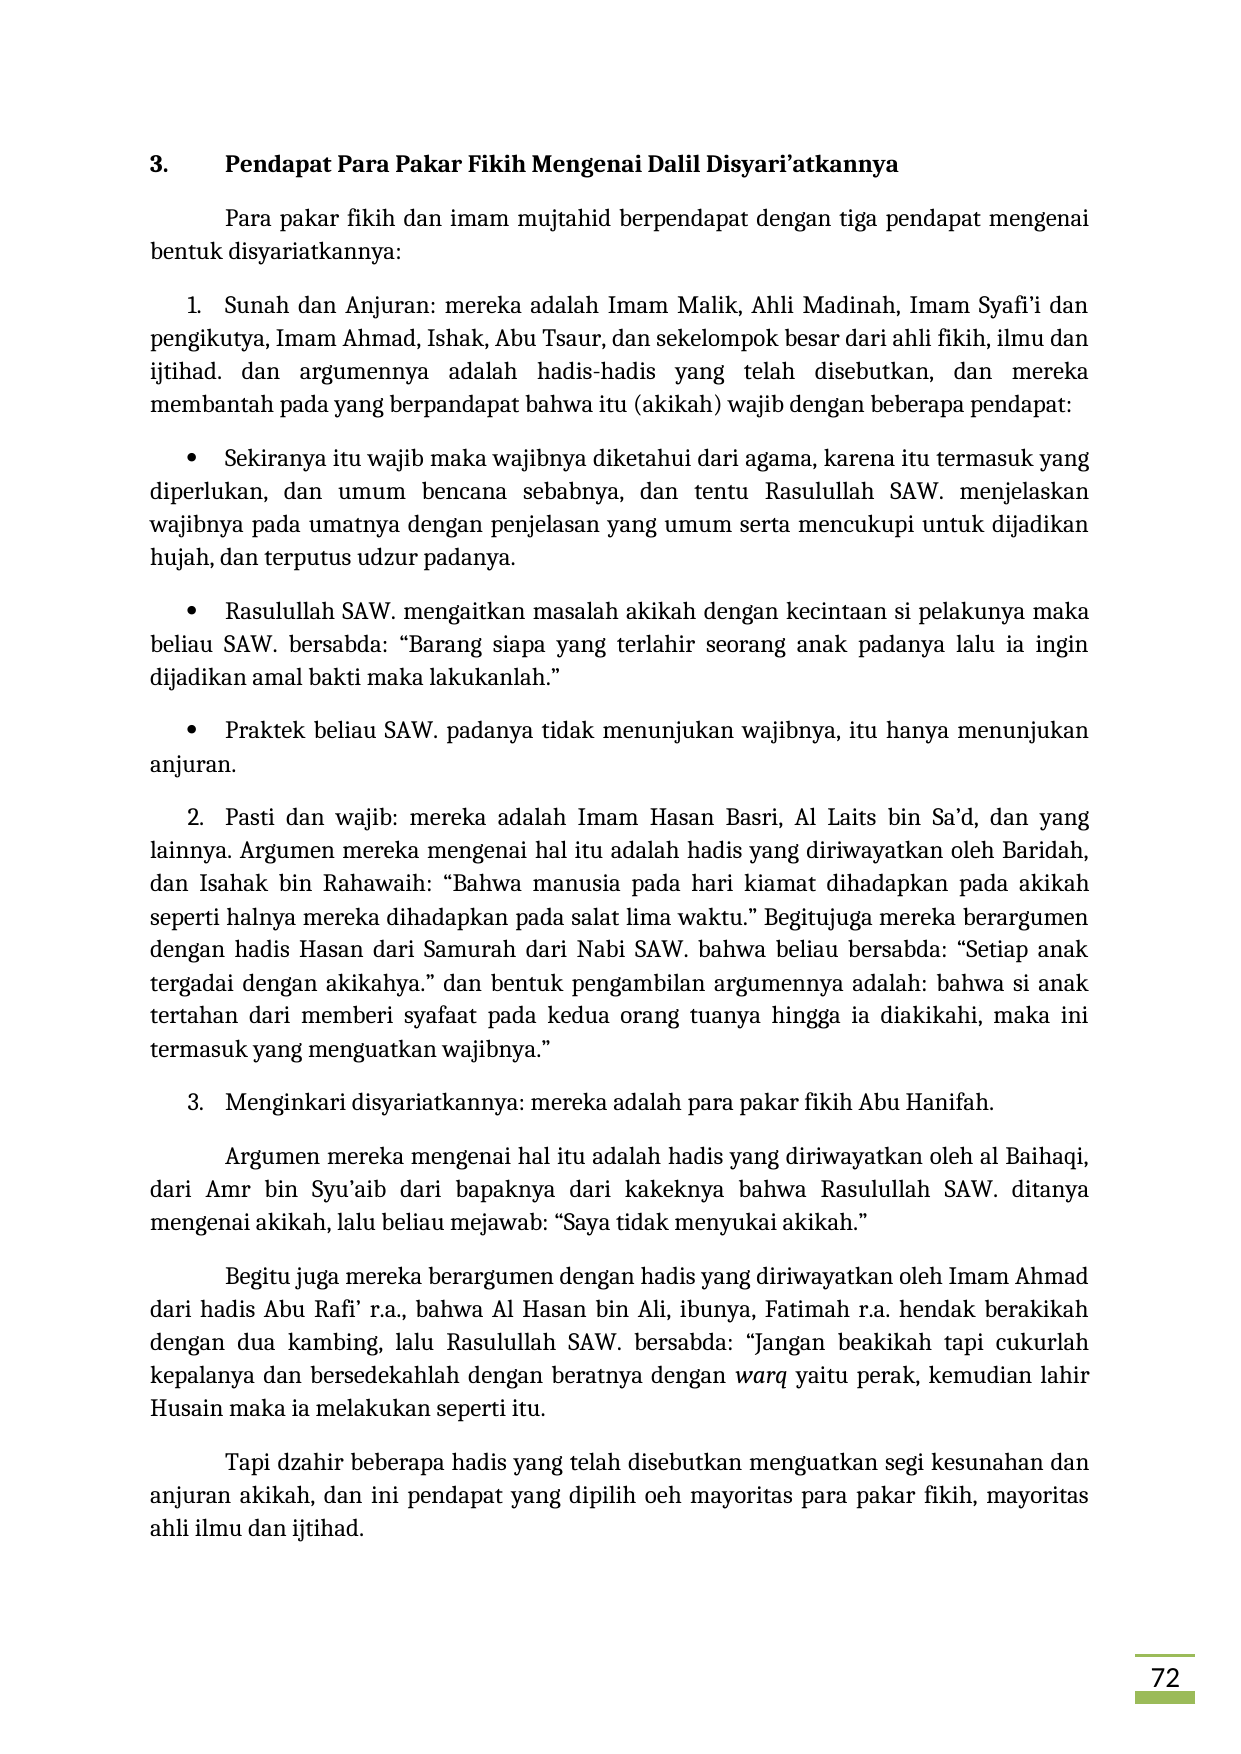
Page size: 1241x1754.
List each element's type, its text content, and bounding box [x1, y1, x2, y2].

list Pendapat Para Pakar Fikih Mengenai Dalil Disyari’atkannya [150, 150, 1090, 179]
text Para pakar fikih dan imam mujtahid berpendapat dengan tiga pendapat mengenai bentuk disyariatkannya: [150, 204, 1090, 266]
text Begitu juga mereka berargumen dengan hadis yang diriwayatkan oleh Imam Ahmad dari hadis Abu Rafi’ r.a., bahwa Al Hasan bin Ali, ibunya, Fatimah r.a. hendak berakikah dengan dua kambing, lalu Rasulullah SAW. bersabda: “Jangan beakikah tapi cukurlah kepalanya dan bersedekahlah dengan beratnya dengan warq yaitu perak, kemudian lahir Husain maka ia melakukan seperti itu. [150, 1262, 1090, 1423]
text Argumen mereka mengenai hal itu adalah hadis yang diriwayatkan oleh al Baihaqi, dari Amr bin Syu’aib dari bapaknya dari kakeknya bahwa Rasulullah SAW. ditanya mengenai akikah, lalu beliau mejawab: “Saya tidak menyukai akikah.” [150, 1142, 1090, 1237]
list Sunah dan Anjuran: mereka adalah Imam Malik, Ahli Madinah, Imam Syafi’i dan pengikutya, Imam Ahmad, Ishak, Abu Tsaur, dan sekelompok besar dari ahli fikih, ilmu dan ijtihad. dan argumennya adalah hadis-hadis yang telah disebutkan, dan mereka membantah pada yang berpandapat bahwa itu (akikah) wajib dengan beberapa pendapat: [150, 291, 1090, 418]
list Rasulullah SAW. mengaitkan masalah akikah dengan kecintaan si pelakunya maka beliau SAW. bersabda: “Barang siapa yang terlahir seorang anak padanya lalu ia ingin dijadikan amal bakti maka lakukanlah.” [150, 597, 1090, 691]
list Pasti dan wajib: mereka adalah Imam Hasan Basri, Al Laits bin Sa’d, dan yang lainnya. Argumen mereka mengenai hal itu adalah hadis yang diriwayatkan oleh Baridah, dan Isahak bin Rahawaih: “Bahwa manusia pada hari kiamat dihadapkan pada akikah seperti halnya mereka dihadapkan pada salat lima waktu.” Begitujuga mereka berargumen dengan hadis Hasan dari Samurah dari Nabi SAW. bahwa beliau bersabda: “Setiap anak tergadai dengan akikahya.” dan bentuk pengambilan argumennya adalah: bahwa si anak tertahan dari memberi syafaat pada kedua orang tuanya hingga ia diakikahi, maka ini termasuk yang menguatkan wajibnya.” [150, 803, 1090, 1063]
list Praktek beliau SAW. padanya tidak menunjukan wajibnya, itu hanya menunjukan anjuran. [150, 716, 1090, 778]
text Tapi dzahir beberapa hadis yang telah disebutkan menguatkan segi kesunahan dan anjuran akikah, dan ini pendapat yang dipilih oeh mayoritas para pakar fikih, mayoritas ahli ilmu dan ijtihad. [150, 1448, 1090, 1543]
list Menginkari disyariatkannya: mereka adalah para pakar fikih Abu Hanifah. [150, 1088, 1090, 1117]
list Sekiranya itu wajib maka wajibnya diketahui dari agama, karena itu termasuk yang diperlukan, dan umum bencana sebabnya, dan tentu Rasulullah SAW. menjelaskan wajibnya pada umatnya dengan penjelasan yang umum serta mencukupi untuk dijadikan hujah, dan terputus udzur padanya. [150, 444, 1090, 571]
